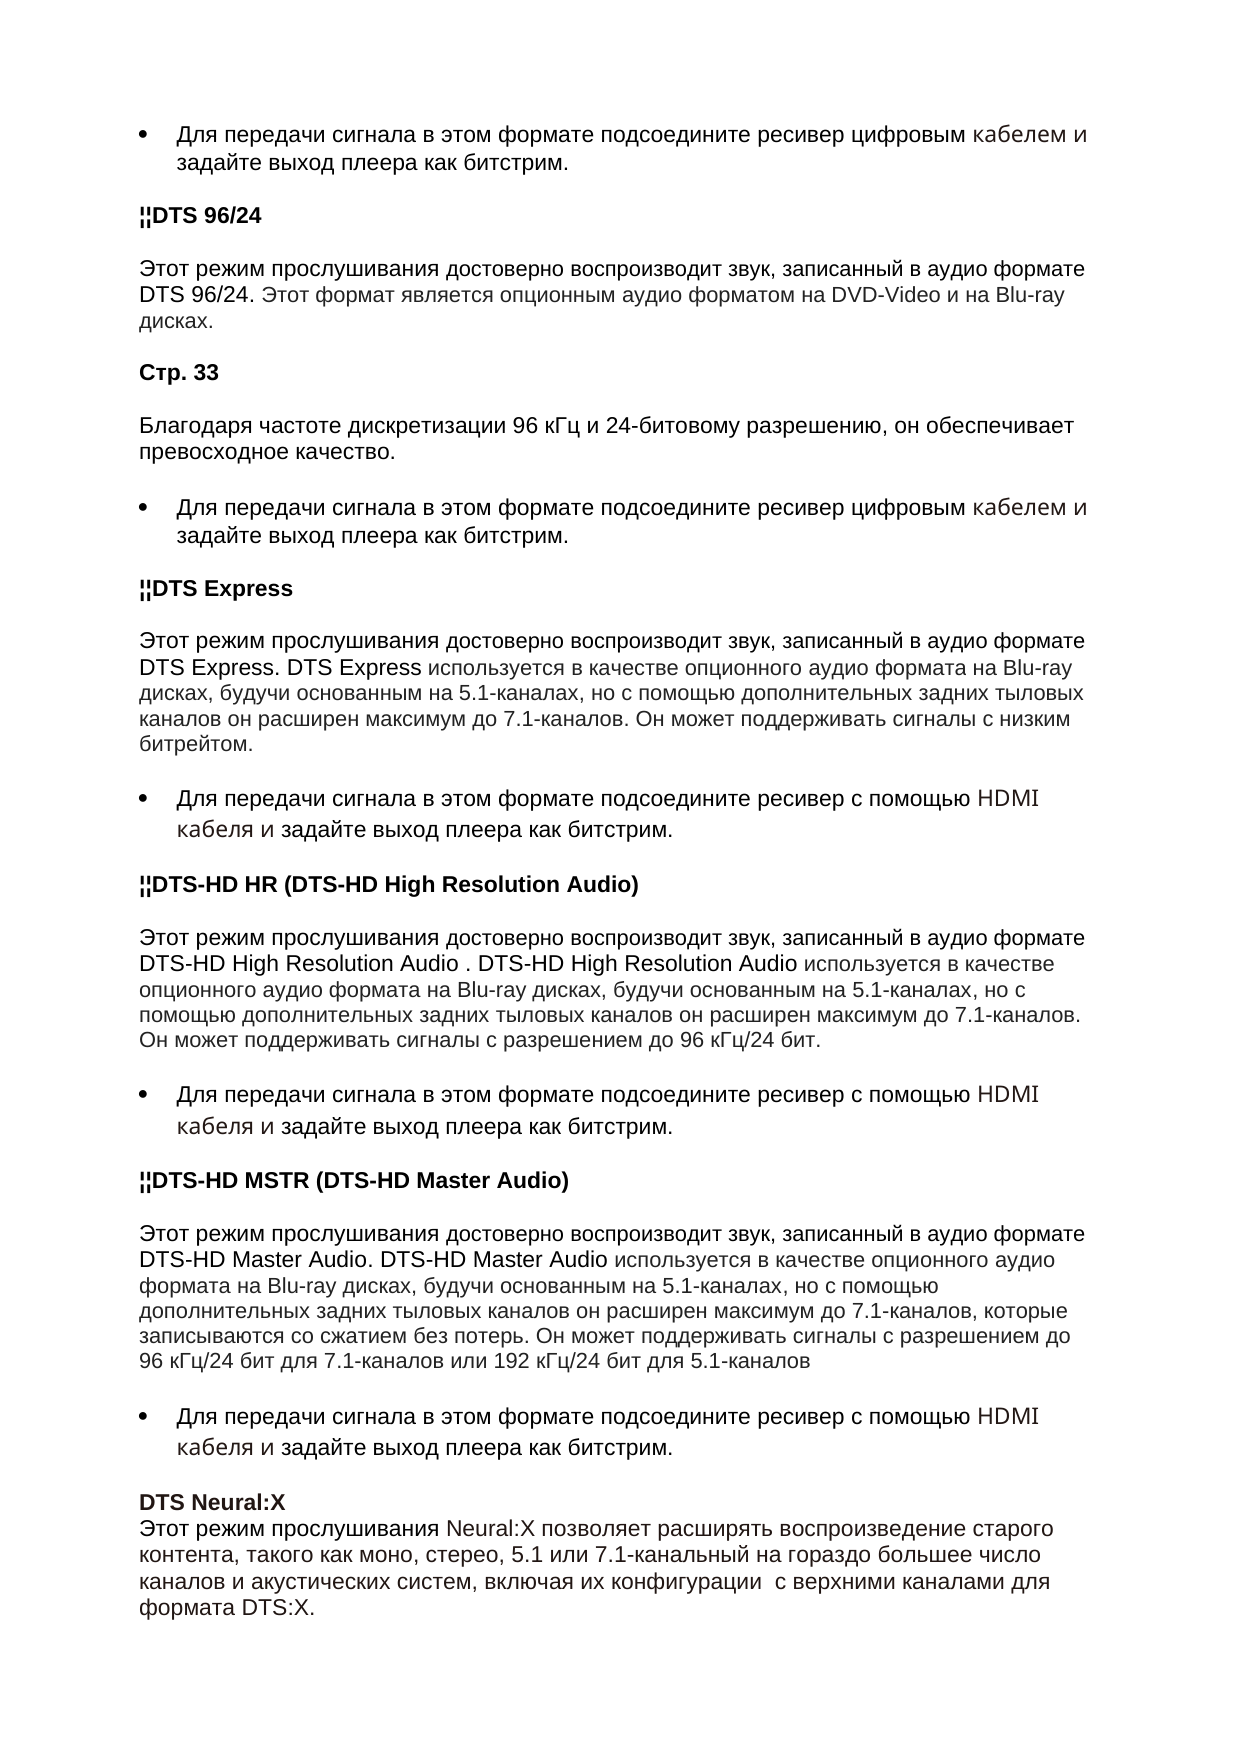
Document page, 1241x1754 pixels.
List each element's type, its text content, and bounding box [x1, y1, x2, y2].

text DTS Neural:X [139, 1489, 1101, 1515]
text ¦¦DTS-HD MSTR (DTS-HD Master Audio) [139, 1167, 1101, 1194]
list Для передачи сигнала в этом формате подсоедините ресивер с помощью HDMI кабеля и задайте выход плеера как битстрим. [139, 782, 1101, 845]
list Для передачи сигнала в этом формате подсоедините ресивер цифровым кабелем и задайте выход плеера как битстрим. [139, 491, 1101, 548]
list Для передачи сигнала в этом формате подсоедините ресивер с помощью HDMI кабеля и задайте выход плеера как битстрим. [139, 1400, 1101, 1462]
text Этот режим прослушивания Neural:X позволяет расширять воспроизведение старого контента, такого как моно, стерео, 5.1 или 7.1-канальный на гораздо большее число каналов и акустических систем, включая их конфигурации с верхними каналами для формата DTS:X. [139, 1515, 1101, 1621]
text ¦¦DTS Express [139, 575, 1101, 601]
list Для передачи сигнала в этом формате подсоедините ресивер с помощью HDMI кабеля и задайте выход плеера как битстрим. [139, 1078, 1101, 1141]
text Стр. 33 [139, 359, 1101, 385]
list Для передачи сигнала в этом формате подсоедините ресивер цифровым кабелем и задайте выход плеера как битстрим. [139, 118, 1101, 176]
text Этот режим прослушивания достоверно воспроизводит звук, записанный в аудио формате DTS-HD Master Audio. DTS-HD Master Audio используется в качестве опционного аудио формата на Blu-ray дисках, будучи основанным на 5.1-каналах, но с помощью дополнительных задних тыловых каналов он расширен максимум до 7.1-каналов, которые записываются со сжатием без потерь. Он может поддерживать сигналы с разрешением до 96 кГц/24 бит для 7.1-каналов или 192 кГц/24 бит для 5.1-каналов [139, 1220, 1101, 1373]
text Этот режим прослушивания достоверно воспроизводит звук, записанный в аудио формате DTS 96/24. Этот формат является опционным аудио форматом на DVD-Video и на Blu-ray дисках. [139, 255, 1101, 333]
text Благодаря частоте дискретизации 96 кГц и 24-битовому разрешению, он обеспечивает превосходное качество. [139, 412, 1101, 464]
text ¦¦DTS 96/24 [139, 202, 1101, 228]
text Этот режим прослушивания достоверно воспроизводит звук, записанный в аудио формате DTS Express. DTS Express используется в качестве опционного аудио формата на Blu-ray дисках, будучи основанным на 5.1-каналах, но с помощью дополнительных задних тыловых каналов он расширен максимум до 7.1-каналов. Он может поддерживать сигналы с низким битрейтом. [139, 627, 1101, 756]
text Этот режим прослушивания достоверно воспроизводит звук, записанный в аудио формате DTS-HD High Resolution Audio . DTS-HD High Resolution Audio используется в качестве опционного аудио формата на Blu-ray дисках, будучи основанным на 5.1-каналах, но с помощью дополнительных задних тыловых каналов он расширен максимум до 7.1-каналов. Он может поддерживать сигналы с разрешением до 96 кГц/24 бит. [139, 924, 1101, 1052]
text ¦¦DTS-HD HR (DTS-HD High Resolution Audio) [139, 871, 1101, 897]
